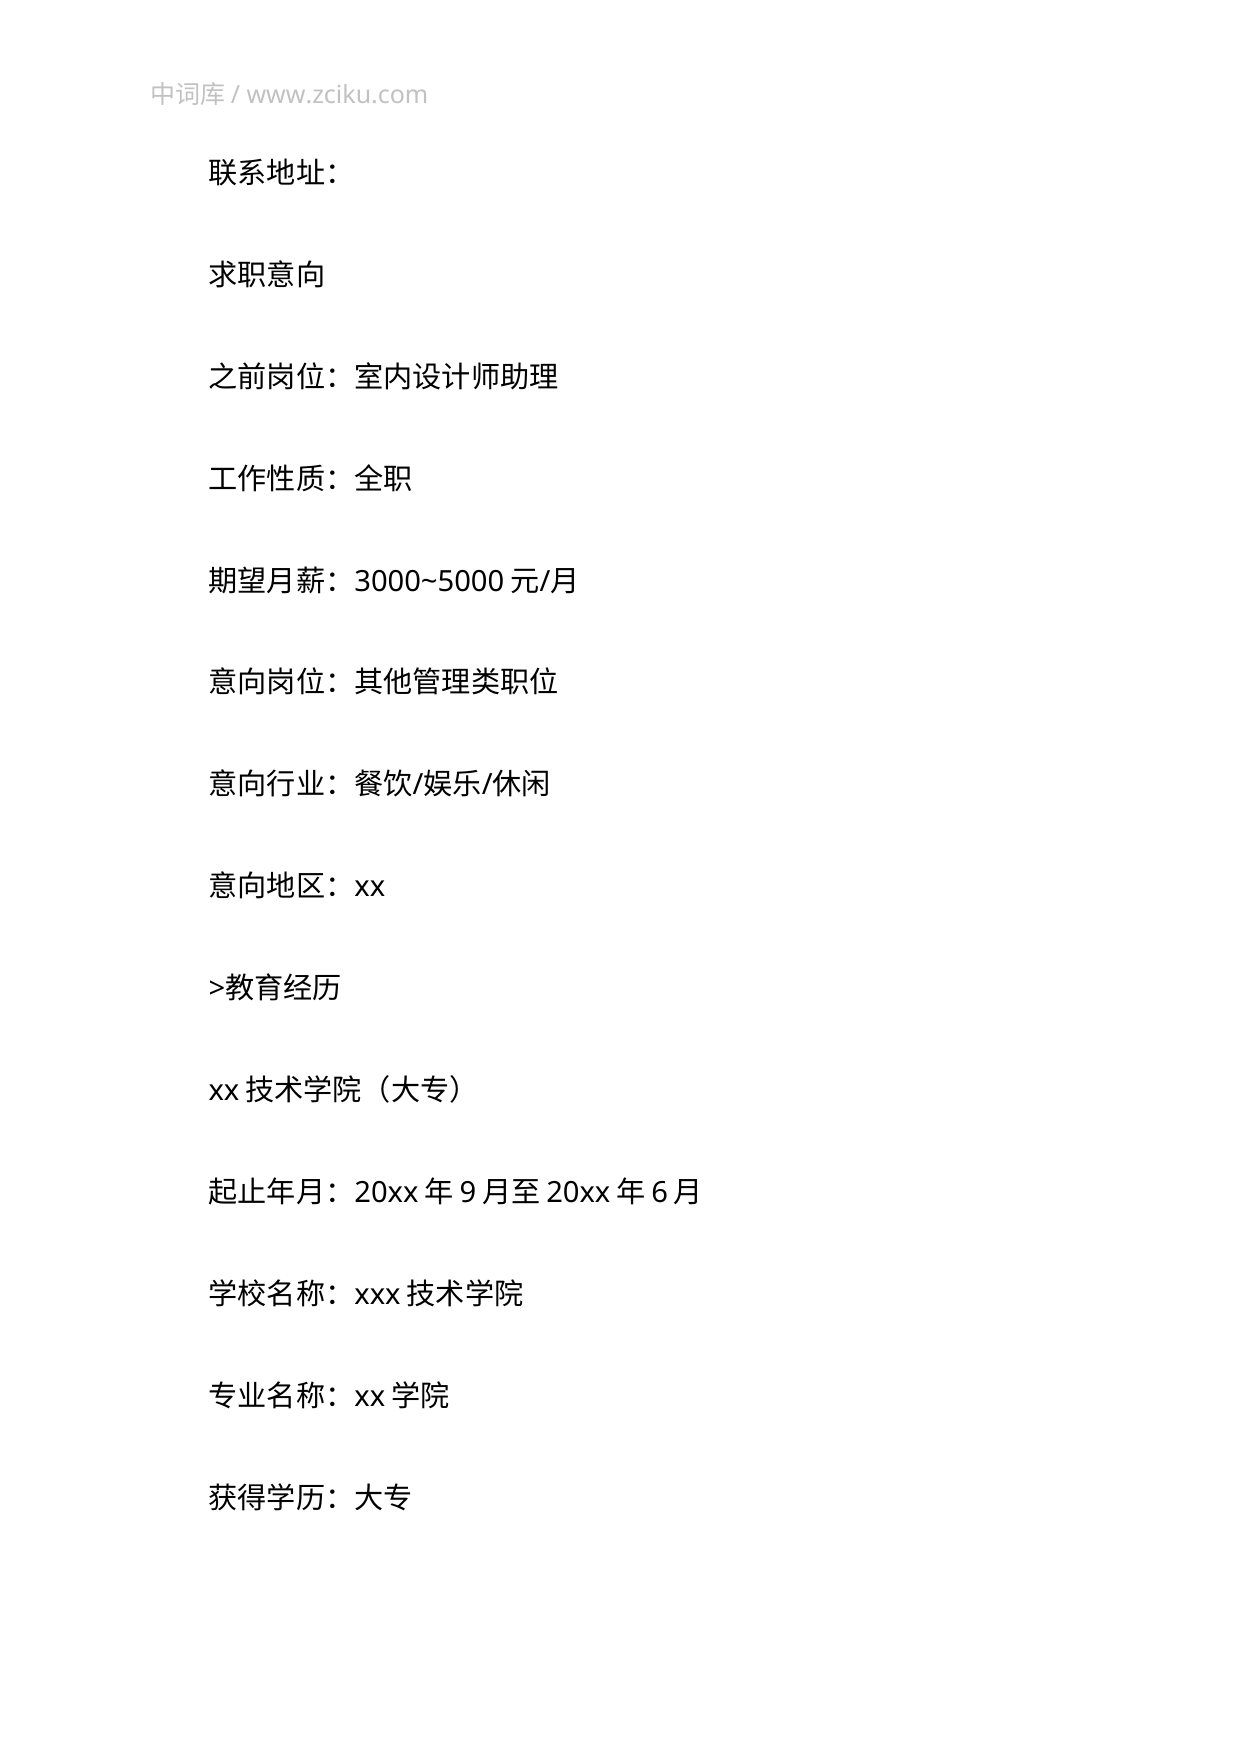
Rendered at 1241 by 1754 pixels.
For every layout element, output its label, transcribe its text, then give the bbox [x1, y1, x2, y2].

text 期望月薪：3000~5000元/月 [150, 557, 1090, 599]
text 意向行业：餐饮/娱乐/休闲 [150, 761, 1090, 803]
text 工作性质：全职 [150, 455, 1090, 498]
text 意向岗位：其他管理类职位 [150, 659, 1090, 701]
text 求职意向 [150, 252, 1090, 294]
text xx技术学院（大专） [150, 1067, 1090, 1109]
text 意向地区：xx [150, 863, 1090, 905]
text 之前岗位：室内设计师助理 [150, 353, 1090, 396]
text 专业名称：xx学院 [150, 1373, 1090, 1415]
text >教育经历 [150, 965, 1090, 1007]
text 学校名称：xxx技术学院 [150, 1271, 1090, 1313]
text 起止年月：20xx年9月至20xx年6月 [150, 1169, 1090, 1211]
text 联系地址： [150, 150, 1090, 192]
text 获得学历：大专 [150, 1475, 1090, 1517]
